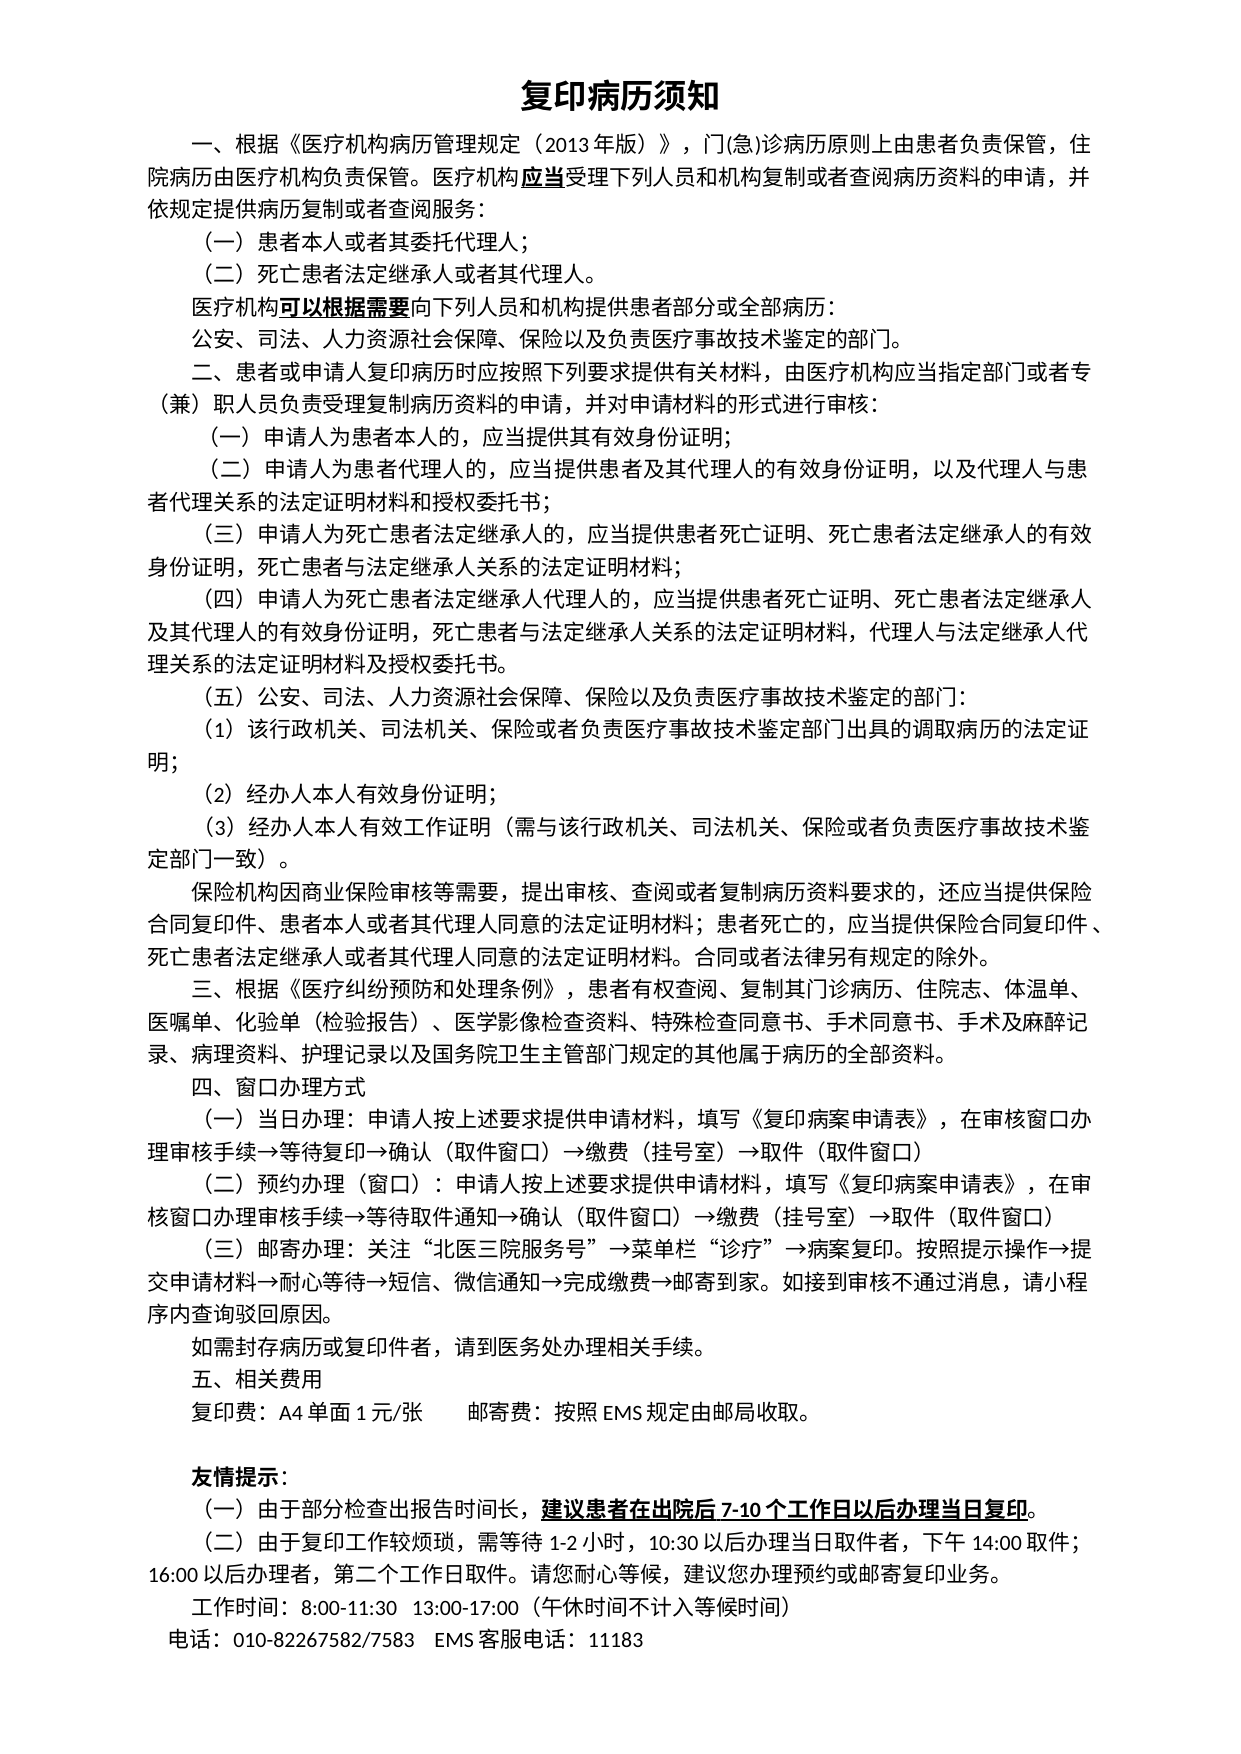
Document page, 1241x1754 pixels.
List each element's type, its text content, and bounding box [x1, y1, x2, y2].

text （四）申请人为死亡患者法定继承人代理人的，应当提供患者死亡证明、死亡患者法定继承人及其代理人的有效身份证明，死亡患者与法定继承人关系的法定证明材料，代理人与法定继承人代理关系的法定证明材料及授权委托书。 [148, 582, 1092, 679]
text （1）该行政机关、司法机关、保险或者负责医疗事故技术鉴定部门出具的调取病历的法定证明； [148, 712, 1092, 777]
text （一）申请人为患者本人的，应当提供其有效身份证明； [148, 419, 1092, 452]
text （一）由于部分检查出报告时间长，建议患者在出院后7-10个工作日以后办理当日复印。 [148, 1492, 1092, 1524]
text （三）邮寄办理：关注“北医三院服务号”→菜单栏“诊疗”→病案复印。按照提示操作→提交申请材料→耐心等待→短信、微信通知→完成缴费→邮寄到家。如接到审核不通过消息，请小程序内查询驳回原因。 [148, 1232, 1092, 1329]
text （二）预约办理（窗口）：申请人按上述要求提供申请材料，填写《复印病案申请表》，在审核窗口办理审核手续→等待取件通知→确认（取件窗口）→缴费（挂号室）→取件（取件窗口） [148, 1167, 1092, 1232]
text （三）申请人为死亡患者法定继承人的，应当提供患者死亡证明、死亡患者法定继承人的有效身份证明，死亡患者与法定继承人关系的法定证明材料； [148, 517, 1092, 582]
text （2）经办人本人有效身份证明； （3）经办人本人有效工作证明（需与该行政机关、司法机关、保险或者负责医疗事故技术鉴定部门一致）。 [148, 777, 1092, 874]
text 友情提示： [148, 1459, 1092, 1492]
text 保险机构因商业保险审核等需要，提出审核、查阅或者复制病历资料要求的，还应当提供保险合同复印件、患者本人或者其代理人同意的法定证明材料；患者死亡的，应当提供保险合同复印件、死亡患者法定继承人或者其代理人同意的法定证明材料。合同或者法律另有规定的除外。 [148, 874, 1092, 972]
text 如需封存病历或复印件者，请到医务处办理相关手续。 [148, 1329, 1092, 1362]
text 公安、司法、人力资源社会保障、保险以及负责医疗事故技术鉴定的部门。 [148, 322, 1092, 354]
text （一）当日办理：申请人按上述要求提供申请材料，填写《复印病案申请表》，在审核窗口办理审核手续→等待复印→确认（取件窗口）→缴费（挂号室）→取件（取件窗口） [148, 1102, 1092, 1167]
text （二）申请人为患者代理人的，应当提供患者及其代理人的有效身份证明，以及代理人与患者代理关系的法定证明材料和授权委托书； [148, 452, 1092, 517]
text 一、根据《医疗机构病历管理规定（2013年版）》，门(急)诊病历原则上由患者负责保管，住院病历由医疗机构负责保管。医疗机构应当受理下列人员和机构复制或者查阅病历资料的申请，并依规定提供病历复制或者查阅服务： [148, 127, 1092, 224]
text 三、根据《医疗纠纷预防和处理条例》，患者有权查阅、复制其门诊病历、住院志、体温单、医嘱单、化验单（检验报告）、医学影像检查资料、特殊检查同意书、手术同意书、手术及麻醉记录、病理资料、护理记录以及国务院卫生主管部门规定的其他属于病历的全部资料。 [148, 972, 1092, 1069]
text 复印病历须知 [148, 62, 1092, 127]
text 五、相关费用 [148, 1362, 1092, 1394]
text （五）公安、司法、人力资源社会保障、保险以及负责医疗事故技术鉴定的部门： [148, 679, 1092, 712]
text 医疗机构可以根据需要向下列人员和机构提供患者部分或全部病历： [148, 289, 1092, 322]
text （二）由于复印工作较烦琐，需等待1-2小时，10:30以后办理当日取件者，下午14:00取件；16:00以后办理者，第二个工作日取件。请您耐心等候，建议您办理预约或邮寄复印业务。 [148, 1524, 1092, 1589]
text 四、窗口办理方式 [148, 1069, 1092, 1102]
text 二、患者或申请人复印病历时应按照下列要求提供有关材料，由医疗机构应当指定部门或者专（兼）职人员负责受理复制病历资料的申请，并对申请材料的形式进行审核： [148, 354, 1092, 419]
text 工作时间：8:00-11:30 13:00-17:00（午休时间不计入等候时间） [148, 1589, 1092, 1622]
text 电话：010-82267582/7583 EMS客服电话：11183 [148, 1622, 1092, 1654]
text （二）死亡患者法定继承人或者其代理人。 [148, 257, 1092, 289]
text 复印费：A4单面1元/张 邮寄费：按照EMS规定由邮局收取。 [148, 1394, 1092, 1427]
text （一）患者本人或者其委托代理人； [148, 224, 1092, 257]
